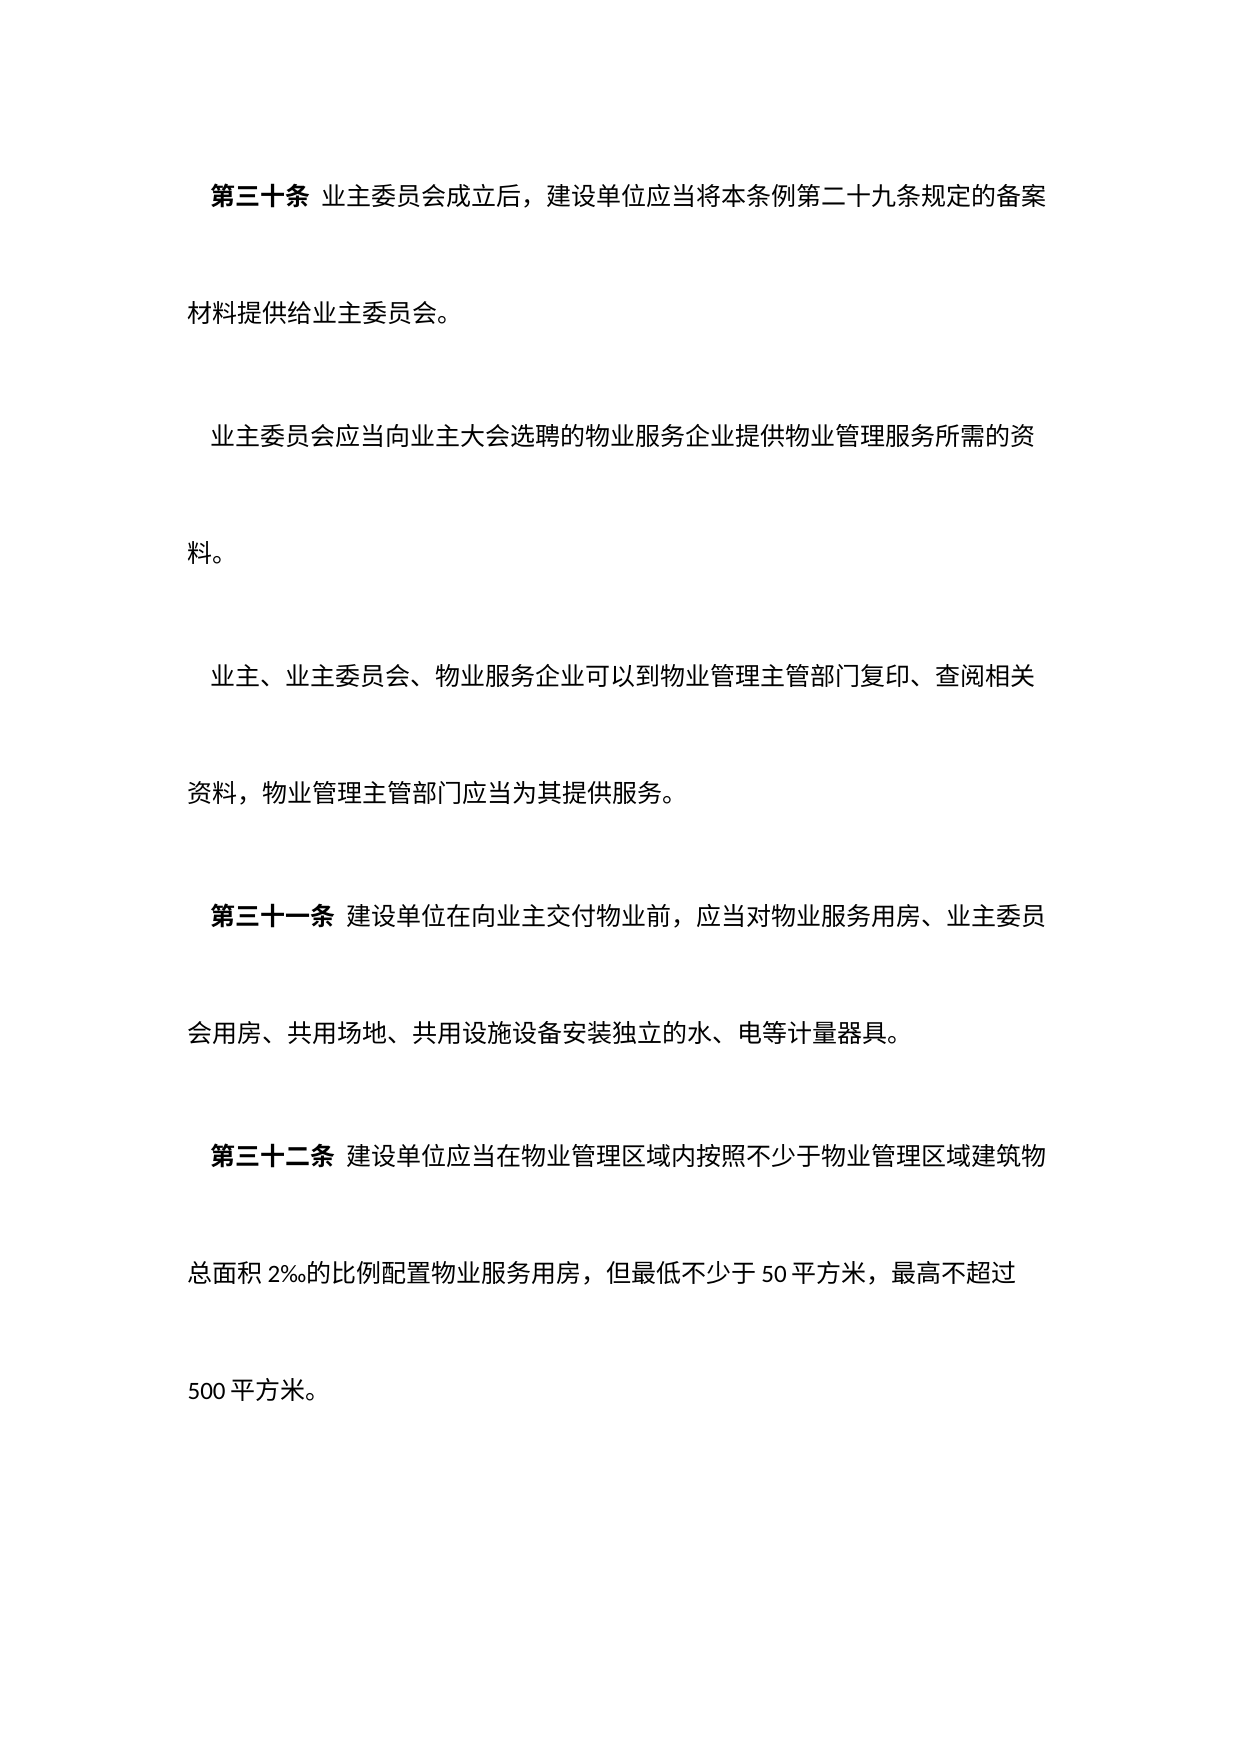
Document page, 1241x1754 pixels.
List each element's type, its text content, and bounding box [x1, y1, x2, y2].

text 业主、业主委员会、物业服务企业可以到物业管理主管部门复印、查阅相关资料，物业管理主管部门应当为其提供服务。 [187, 642, 1053, 824]
text 业主委员会应当向业主大会选聘的物业服务企业提供物业管理服务所需的资料。 [187, 402, 1053, 584]
text 第三十条 业主委员会成立后，建设单位应当将本条例第二十九条规定的备案材料提供给业主委员会。 [187, 162, 1053, 344]
text 第三十一条 建设单位在向业主交付物业前，应当对物业服务用房、业主委员会用房、共用场地、共用设施设备安装独立的水、电等计量器具。 [187, 882, 1053, 1064]
text 第三十二条 建设单位应当在物业管理区域内按照不少于物业管理区域建筑物总面积2‰的比例配置物业服务用房，但最低不少于50平方米，最高不超过500平方米。 [187, 1122, 1053, 1421]
